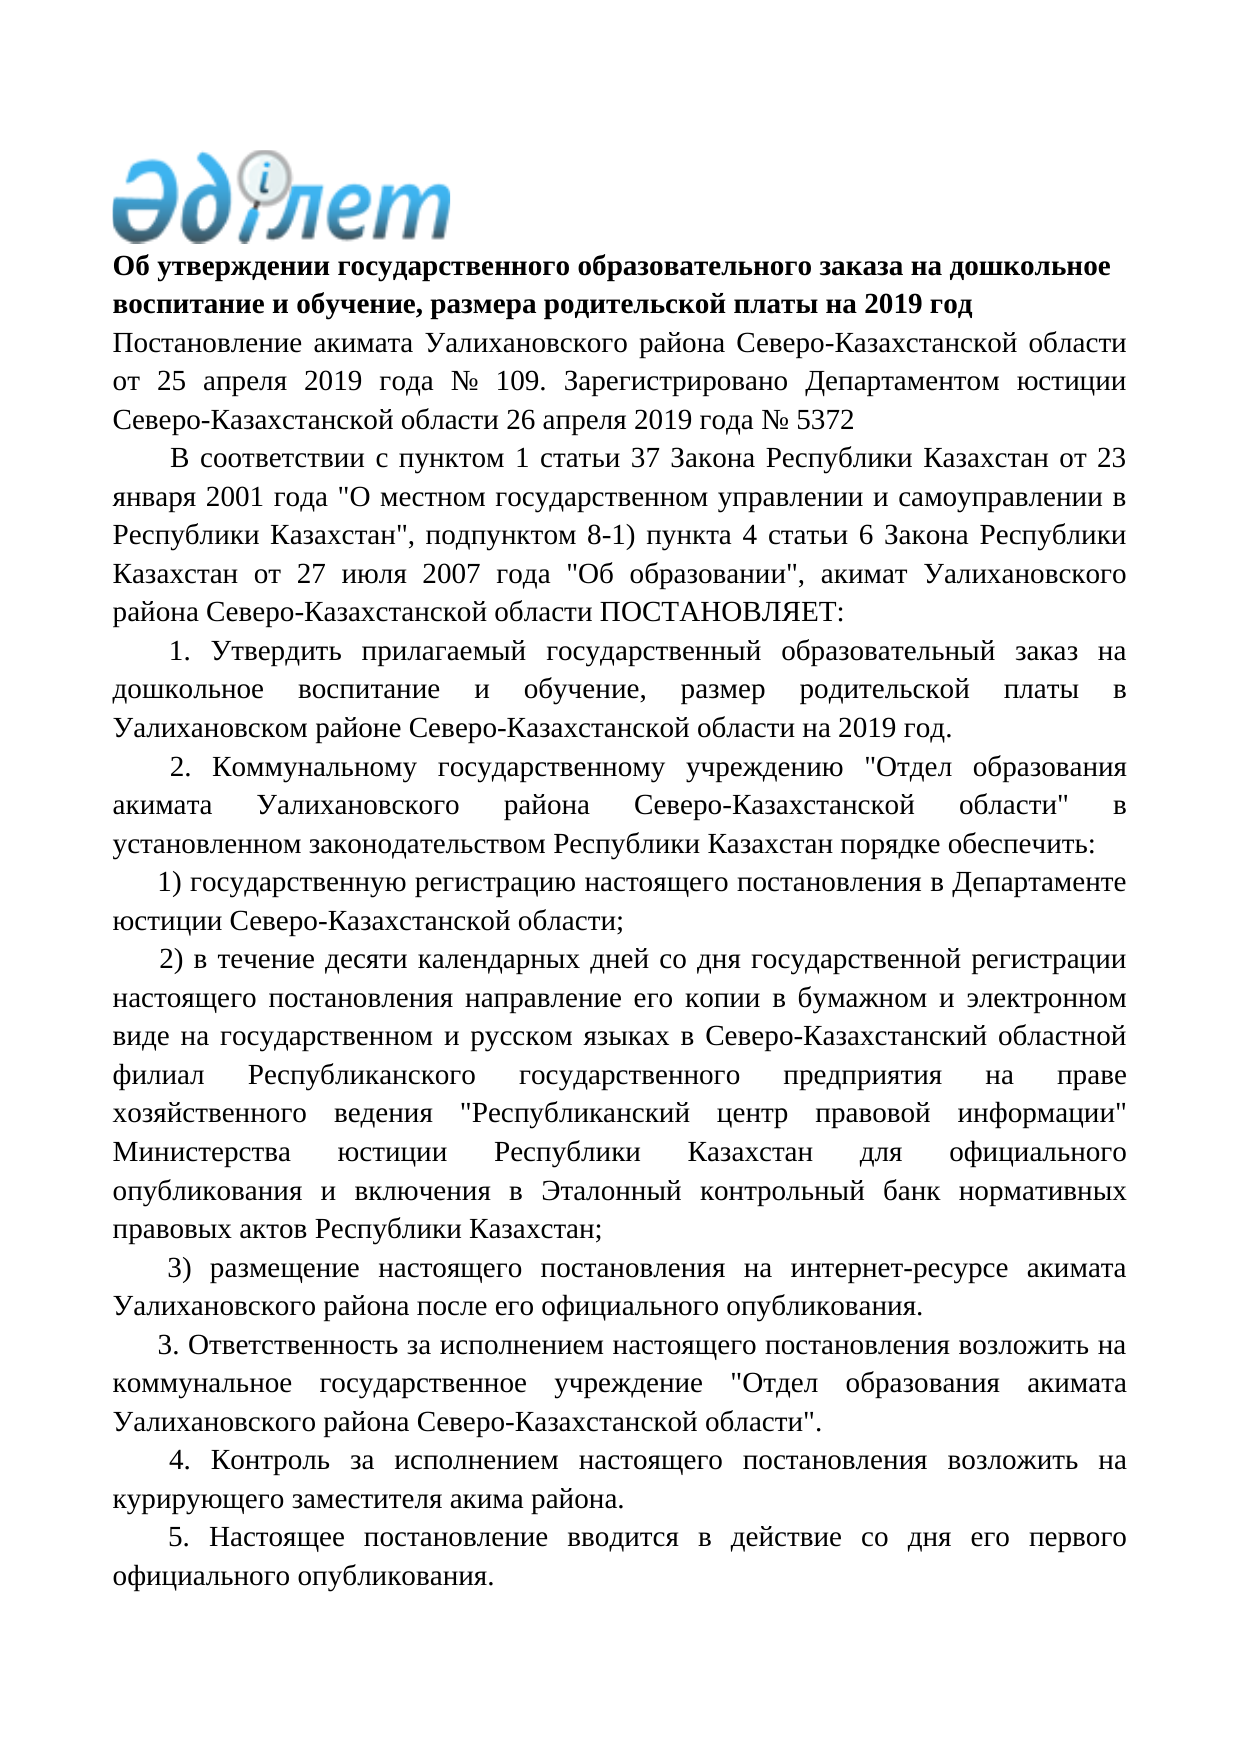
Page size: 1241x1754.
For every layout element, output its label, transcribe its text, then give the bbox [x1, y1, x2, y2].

text 3. Ответственность за исполнением настоящего постановления возложить на коммунальное государственное учреждение "Отдел образования акимата Уалихановского района Северо-Казахстанской области". [112, 1327, 1128, 1437]
text 2) в течение десяти календарных дней со дня государственной регистрации настоящего постановления направление его копии в бумажном и электронном виде на государственном и русском языках в Северо-Казахстанский областной филиал Республиканского государственного предприятия на праве хозяйственного ведения "Республиканский центр правовой информации" Министерства юстиции Республики Казахстан для официального опубликования и включения в Эталонный контрольный банк нормативных правовых актов Республики Казахстан; [112, 941, 1128, 1245]
picture [112, 150, 451, 244]
text 3) размещение настоящего постановления на интернет-ресурсе акимата Уалихановского района после его официального опубликования. [112, 1250, 1128, 1322]
text 2. Коммунальному государственному учреждению "Отдел образования акимата Уалихановского района Северо-Казахстанской области" в установленном законодательством Республики Казахстан порядке обеспечить: [112, 749, 1128, 859]
text Постановление акимата Уалихановского района Северо-Казахстанской области от 25 апреля 2019 года № 109. Зарегистрировано Департаментом юстиции Северо-Казахстанской области 26 апреля 2019 года № 5372 [112, 325, 1128, 435]
text 4. Контроль за исполнением настоящего постановления возложить на курирующего заместителя акима района. [112, 1442, 1128, 1514]
text Об утверждении государственного образовательного заказа на дошкольное воспитание и обучение, размера родительской платы на 2019 год [112, 248, 1128, 320]
text 1) государственную регистрацию настоящего постановления в Департаменте юстиции Северо-Казахстанской области; [112, 864, 1128, 936]
text 1. Утвердить прилагаемый государственный образовательный заказ на дошкольное воспитание и обучение, размер родительской платы в Уалихановском районе Северо-Казахстанской области на 2019 год. [112, 633, 1128, 744]
text В соответствии с пунктом 1 статьи 37 Закона Республики Казахстан от 23 января 2001 года "О местном государственном управлении и самоуправлении в Республики Казахстан", подпунктом 8-1) пункта 4 статьи 6 Закона Республики Казахстан от 27 июля 2007 года "Об образовании", акимат Уалихановского района Северо-Казахстанской области ПОСТАНОВЛЯЕТ: [112, 440, 1128, 628]
text 5. Настоящее постановление вводится в действие со дня его первого официального опубликования. [112, 1519, 1128, 1592]
